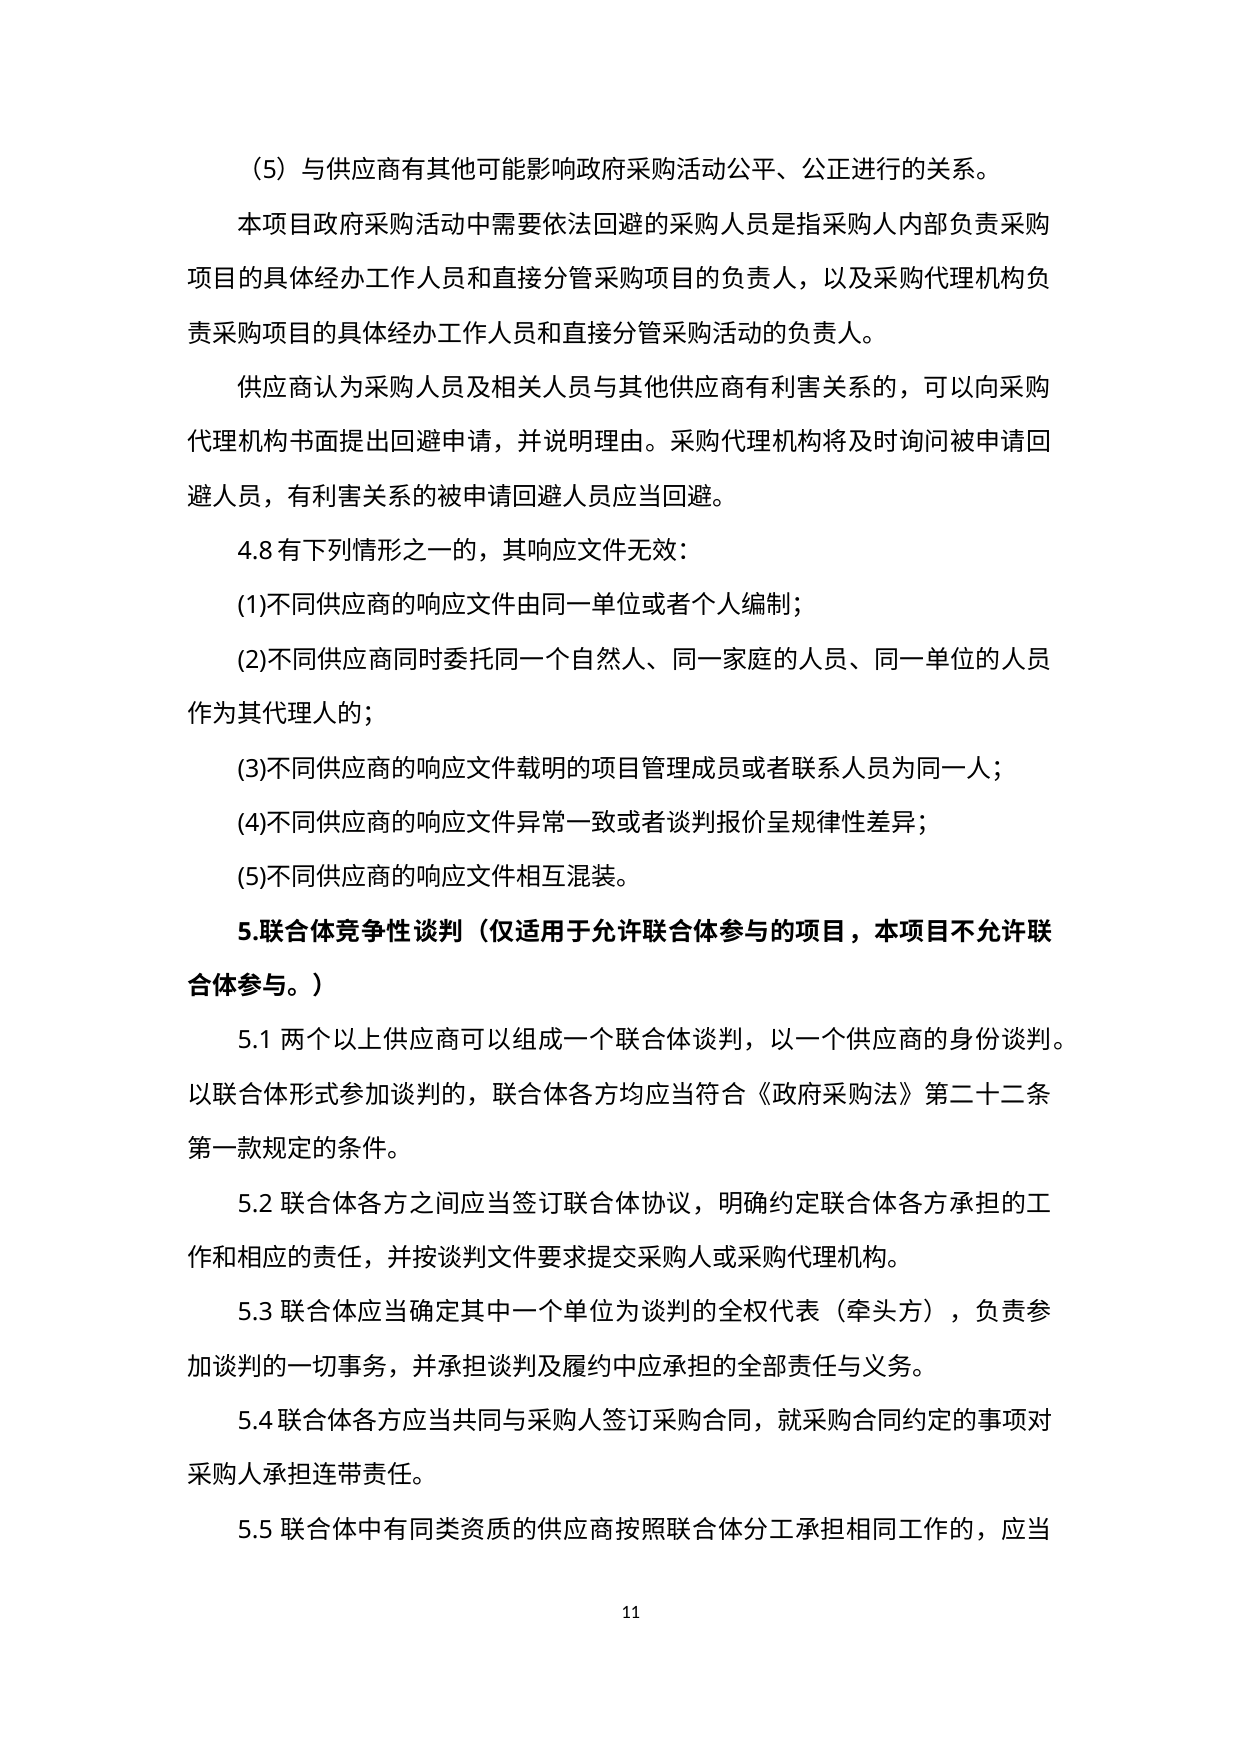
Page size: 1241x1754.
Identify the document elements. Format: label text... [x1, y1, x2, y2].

text 5.联合体竞争性谈判（仅适用于允许联合体参与的项目，本项目不允许联合体参与。） [187, 911, 1053, 1002]
text 5.4联合体各方应当共同与采购人签订采购合同，就采购合同约定的事项对采购人承担连带责任。 [187, 1401, 1053, 1491]
text 5.2 联合体各方之间应当签订联合体协议，明确约定联合体各方承担的工作和相应的责任，并按谈判文件要求提交采购人或采购代理机构。 [187, 1183, 1053, 1274]
text 5.3 联合体应当确定其中一个单位为谈判的全权代表（牵头方），负责参加谈判的一切事务，并承担谈判及履约中应承担的全部责任与义务。 [187, 1292, 1053, 1382]
text (5)不同供应商的响应文件相互混装。 [187, 857, 1053, 893]
text (2)不同供应商同时委托同一个自然人、同一家庭的人员、同一单位的人员作为其代理人的； [187, 639, 1053, 730]
text (1)不同供应商的响应文件由同一单位或者个人编制； [187, 585, 1053, 621]
text 本项目政府采购活动中需要依法回避的采购人员是指采购人内部负责采购项目的具体经办工作人员和直接分管采购项目的负责人，以及采购代理机构负责采购项目的具体经办工作人员和直接分管采购活动的负责人。 [187, 204, 1053, 349]
text 4.8有下列情形之一的，其响应文件无效： [187, 531, 1053, 567]
text (4)不同供应商的响应文件异常一致或者谈判报价呈规律性差异； [187, 802, 1053, 839]
text (3)不同供应商的响应文件载明的项目管理成员或者联系人员为同一人； [187, 748, 1053, 784]
text 5.1 两个以上供应商可以组成一个联合体谈判，以一个供应商的身份谈判。以联合体形式参加谈判的，联合体各方均应当符合《政府采购法》第二十二条第一款规定的条件。 [187, 1020, 1053, 1165]
text 供应商认为采购人员及相关人员与其他供应商有利害关系的，可以向采购代理机构书面提出回避申请，并说明理由。采购代理机构将及时询问被申请回避人员，有利害关系的被申请回避人员应当回避。 [187, 367, 1053, 512]
text （5）与供应商有其他可能影响政府采购活动公平、公正进行的关系。 [187, 150, 1053, 186]
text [187, 1509, 1053, 1546]
